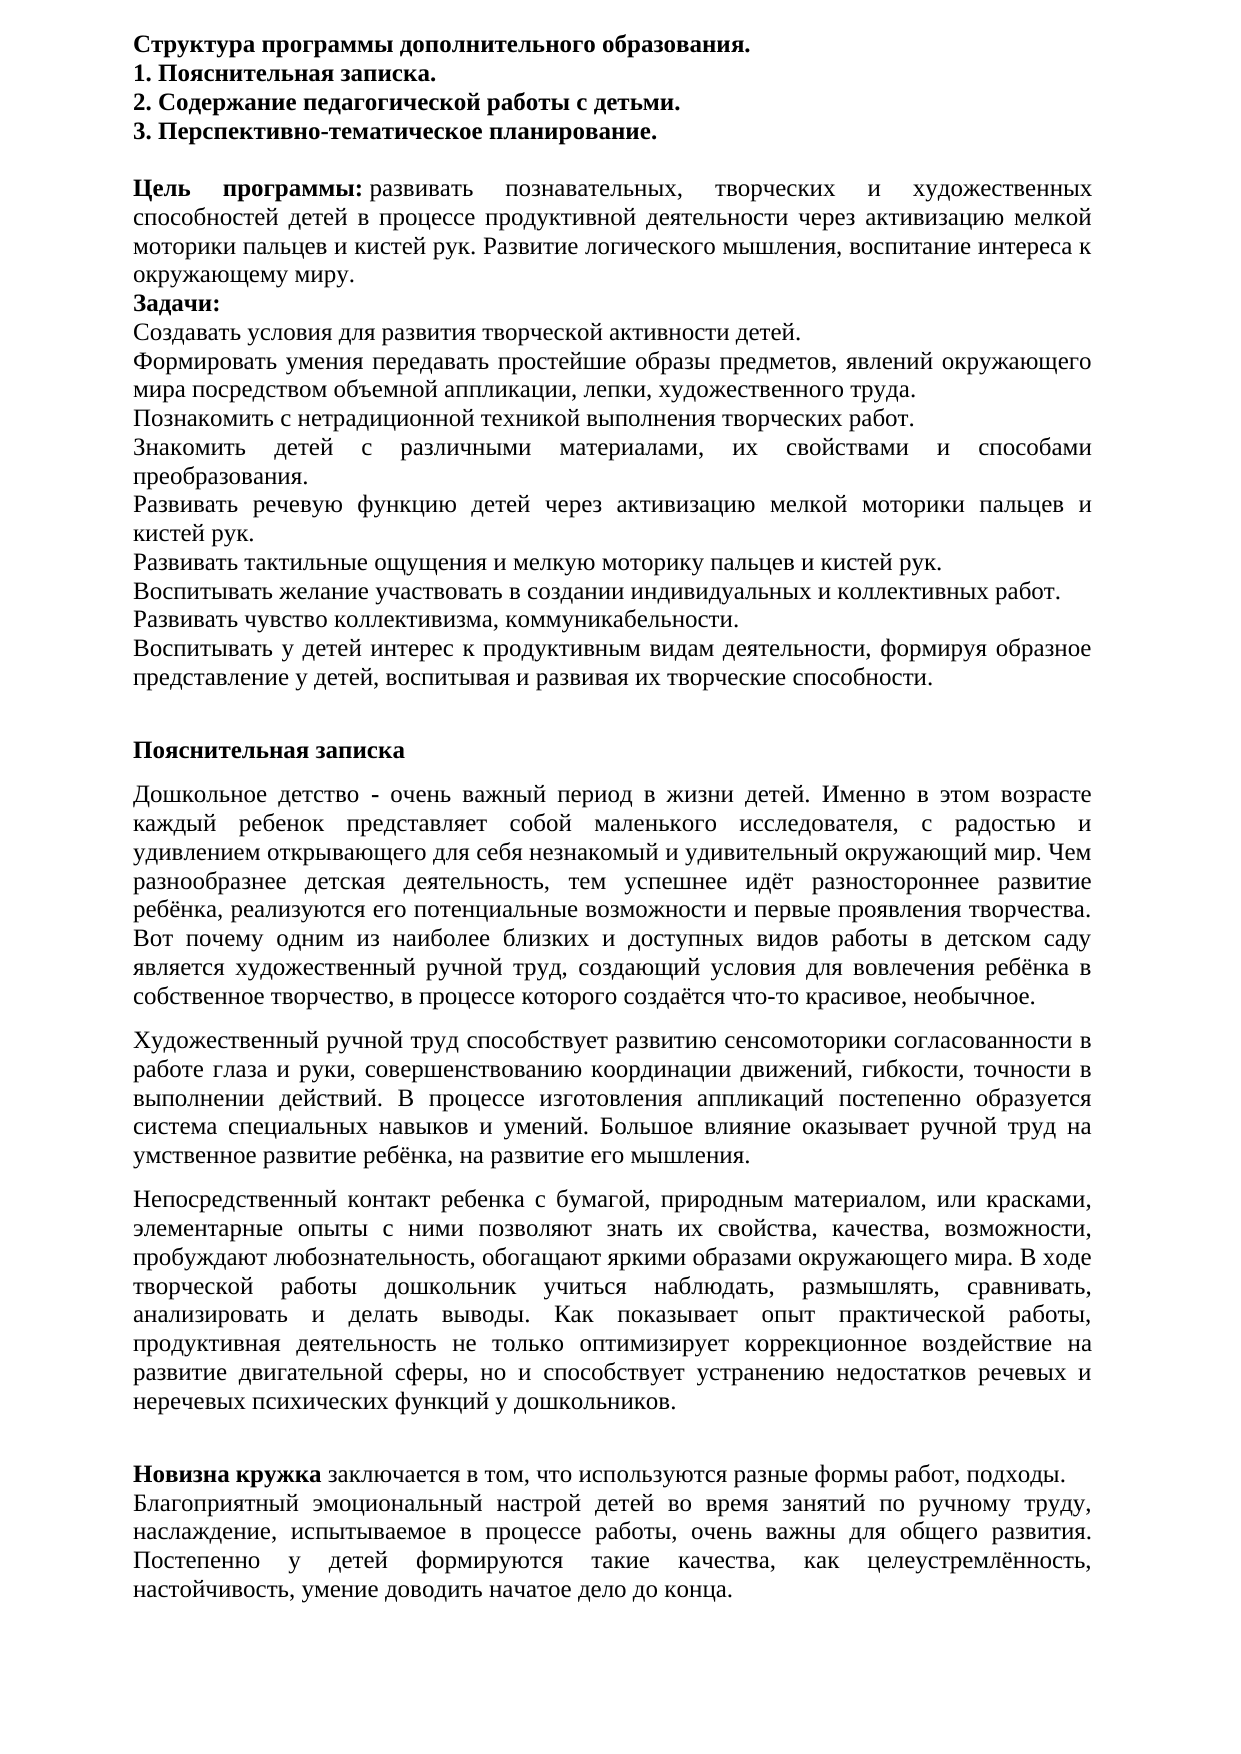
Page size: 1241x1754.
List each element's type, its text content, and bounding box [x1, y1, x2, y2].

text Создавать условия для развития творческой активности детей. [133, 317, 1093, 346]
text Пояснительная записка [133, 735, 1093, 764]
text Благоприятный эмоциональный настрой детей во время занятий по ручному труду, наслаждение, испытываемое в процессе работы, очень важны для общего развития. Постепенно у детей формируются такие качества, как целеустремлённость, настойчивость, умение доводить начатое дело до конца. [133, 1488, 1093, 1603]
text Развивать чувство коллективизма, коммуникабельности. [133, 604, 1093, 633]
text 3. Перспективно-тематическое планирование. [133, 116, 1093, 144]
text Знакомить детей с различными материалами, их свойствами и способами преобразования. [133, 432, 1093, 489]
text 1. Пояснительная записка. [133, 58, 1093, 87]
text Непосредственный контакт ребенка с бумагой, природным материалом, или красками, элементарные опыты с ними позволяют знать их свойства, качества, возможности, пробуждают любознательность, обогащают яркими образами окружающего мира. В ходе творческой работы дошкольник учиться наблюдать, размышлять, сравнивать, анализировать и делать выводы. Как показывает опыт практической работы, продуктивная деятельность не только оптимизирует коррекционное воздействие на развитие двигательной сферы, но и способствует устранению недостатков речевых и неречевых психических функций у дошкольников. [133, 1184, 1093, 1414]
text Задачи: [133, 288, 1093, 317]
text Формировать умения передавать простейшие образы предметов, явлений окружающего мира посредством объемной аппликации, лепки, художественного труда. [133, 346, 1093, 403]
text Структура программы дополнительного образования. [133, 29, 1093, 58]
text Новизна кружка заключается в том, что используются разные формы работ, подходы. [133, 1459, 1093, 1488]
text Познакомить с нетрадиционной техникой выполнения творческих работ. [133, 403, 1093, 432]
text Воспитывать у детей интерес к продуктивным видам деятельности, формируя образное представление у детей, воспитывая и развивая их творческие способности. [133, 633, 1093, 691]
text Цель программы: развивать познавательных, творческих и художественных способностей детей в процессе продуктивной деятельности через активизацию мелкой моторики пальцев и кистей рук. Развитие логического мышления, воспитание интереса к окружающему миру. [133, 173, 1093, 288]
text 2. Содержание педагогической работы с детьми. [133, 87, 1093, 116]
text Воспитывать желание участвовать в создании индивидуальных и коллективных работ. [133, 576, 1093, 604]
text Художественный ручной труд способствует развитию сенсомоторики согласованности в работе глаза и руки, совершенствованию координации движений, гибкости, точности в выполнении действий. В процессе изготовления аппликаций постепенно образуется система специальных навыков и умений. Большое влияние оказывает ручной труд на умственное развитие ребёнка, на развитие его мышления. [133, 1025, 1093, 1169]
text Дошкольное детство - очень важный период в жизни детей. Именно в этом возрасте каждый ребенок представляет собой маленького исследователя, с радостью и удивлением открывающего для себя незнакомый и удивительный окружающий мир. Чем разнообразнее детская деятельность, тем успешнее идёт разностороннее развитие ребёнка, реализуются его потенциальные возможности и первые проявления творчества. Вот почему одним из наиболее близких и доступных видов работы в детском саду является художественный ручной труд, создающий условия для вовлечения ребёнка в собственное творчество, в процессе которого создаётся что-то красивое, необычное. [133, 779, 1093, 1009]
text Развивать речевую функцию детей через активизацию мелкой моторики пальцев и кистей рук. [133, 489, 1093, 547]
text Развивать тактильные ощущения и мелкую моторику пальцев и кистей рук. [133, 547, 1093, 576]
